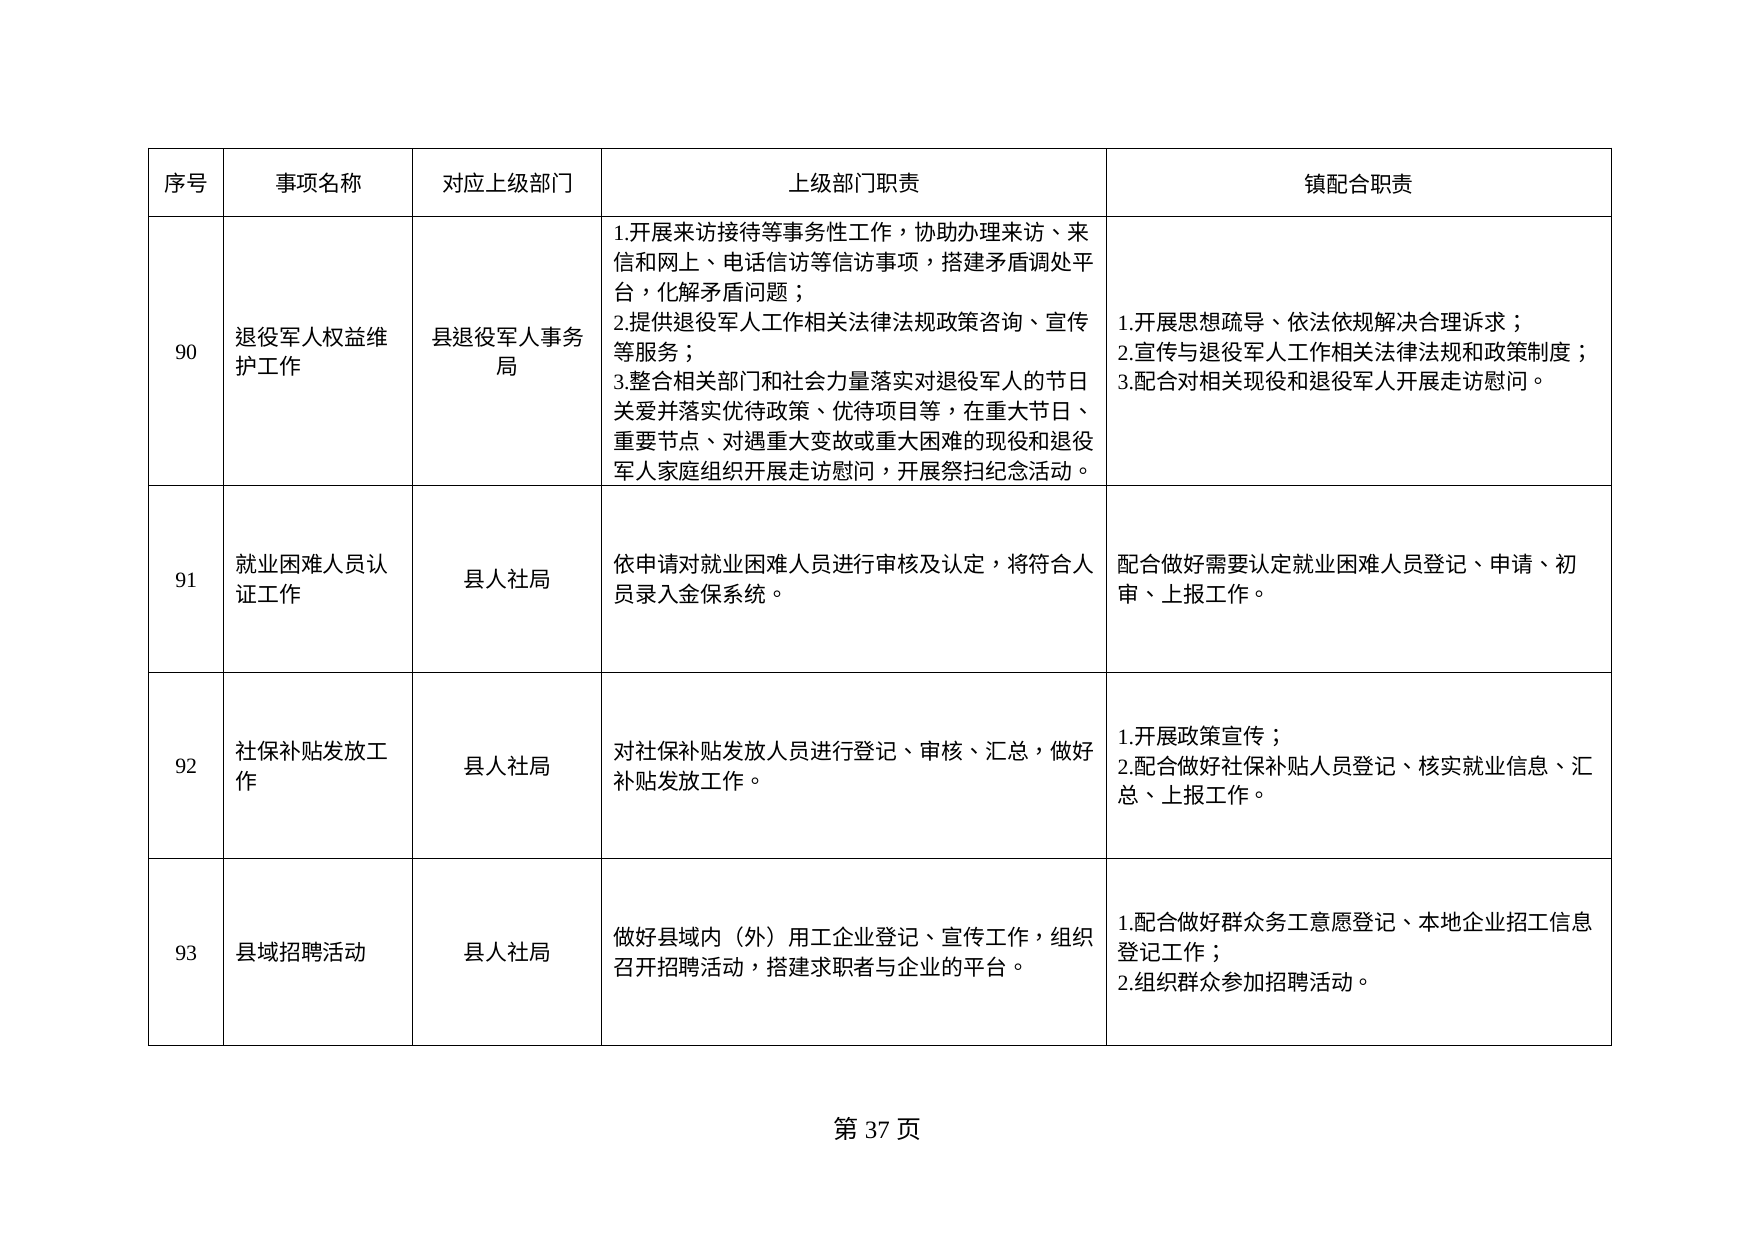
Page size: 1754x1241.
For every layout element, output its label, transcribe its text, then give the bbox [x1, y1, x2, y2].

table_cell 县人社局 [413, 673, 601, 858]
table_header 事项名称 [224, 149, 412, 216]
table_cell 1.开展政策宣传； 2.配合做好社保补贴人员登记、核实就业信息、汇总、上报工作。 [1107, 673, 1611, 858]
table_cell 县人社局 [413, 486, 601, 672]
table_cell 做好县域内（外）用工企业登记、宣传工作，组织召开招聘活动，搭建求职者与企业的平台。 [602, 859, 1106, 1045]
table_cell 91 [149, 486, 223, 672]
table_cell 1.开展来访接待等事务性工作，协助办理来访、来信和网上、电话信访等信访事项，搭建矛盾调处平台，化解矛盾问题； 2.提供退役军人工作相关法律法规政策咨询、宣传等服务； 3.整合相关部门和社会力量落实对退役军人的节日关爱并落实优待政策、优待项目等，在重大节日、重要节点、对遇重大变故或重大困难的现役和退役军人家庭组织开展走访慰问，开展祭扫纪念活动。 [602, 217, 1106, 485]
table_cell 1.配合做好群众务工意愿登记、本地企业招工信息登记工作； 2.组织群众参加招聘活动。 [1107, 859, 1611, 1045]
table_header 上级部门职责 [602, 149, 1106, 216]
table_cell 93 [149, 859, 223, 1045]
table_header 镇配合职责 [1107, 149, 1611, 216]
table_cell 依申请对就业困难人员进行审核及认定，将符合人员录入金保系统。 [602, 486, 1106, 672]
table_cell 1.开展思想疏导、依法依规解决合理诉求； 2.宣传与退役军人工作相关法律法规和政策制度； 3.配合对相关现役和退役军人开展走访慰问。 [1107, 217, 1611, 485]
table_header 序号 [149, 149, 223, 216]
table_cell 92 [149, 673, 223, 858]
table_cell 90 [149, 217, 223, 485]
table_header 对应上级部门 [413, 149, 601, 216]
table_cell 县人社局 [413, 859, 601, 1045]
table_cell 就业困难人员认证工作 [224, 486, 412, 672]
table_cell 县域招聘活动 [224, 859, 412, 1045]
table_cell 对社保补贴发放人员进行登记、审核、汇总，做好补贴发放工作。 [602, 673, 1106, 858]
table_cell 社保补贴发放工作 [224, 673, 412, 858]
table_cell 配合做好需要认定就业困难人员登记、申请、初审、上报工作。 [1107, 486, 1611, 672]
table_cell 县退役军人事务局 [413, 217, 601, 485]
table_cell 退役军人权益维护工作 [224, 217, 412, 485]
